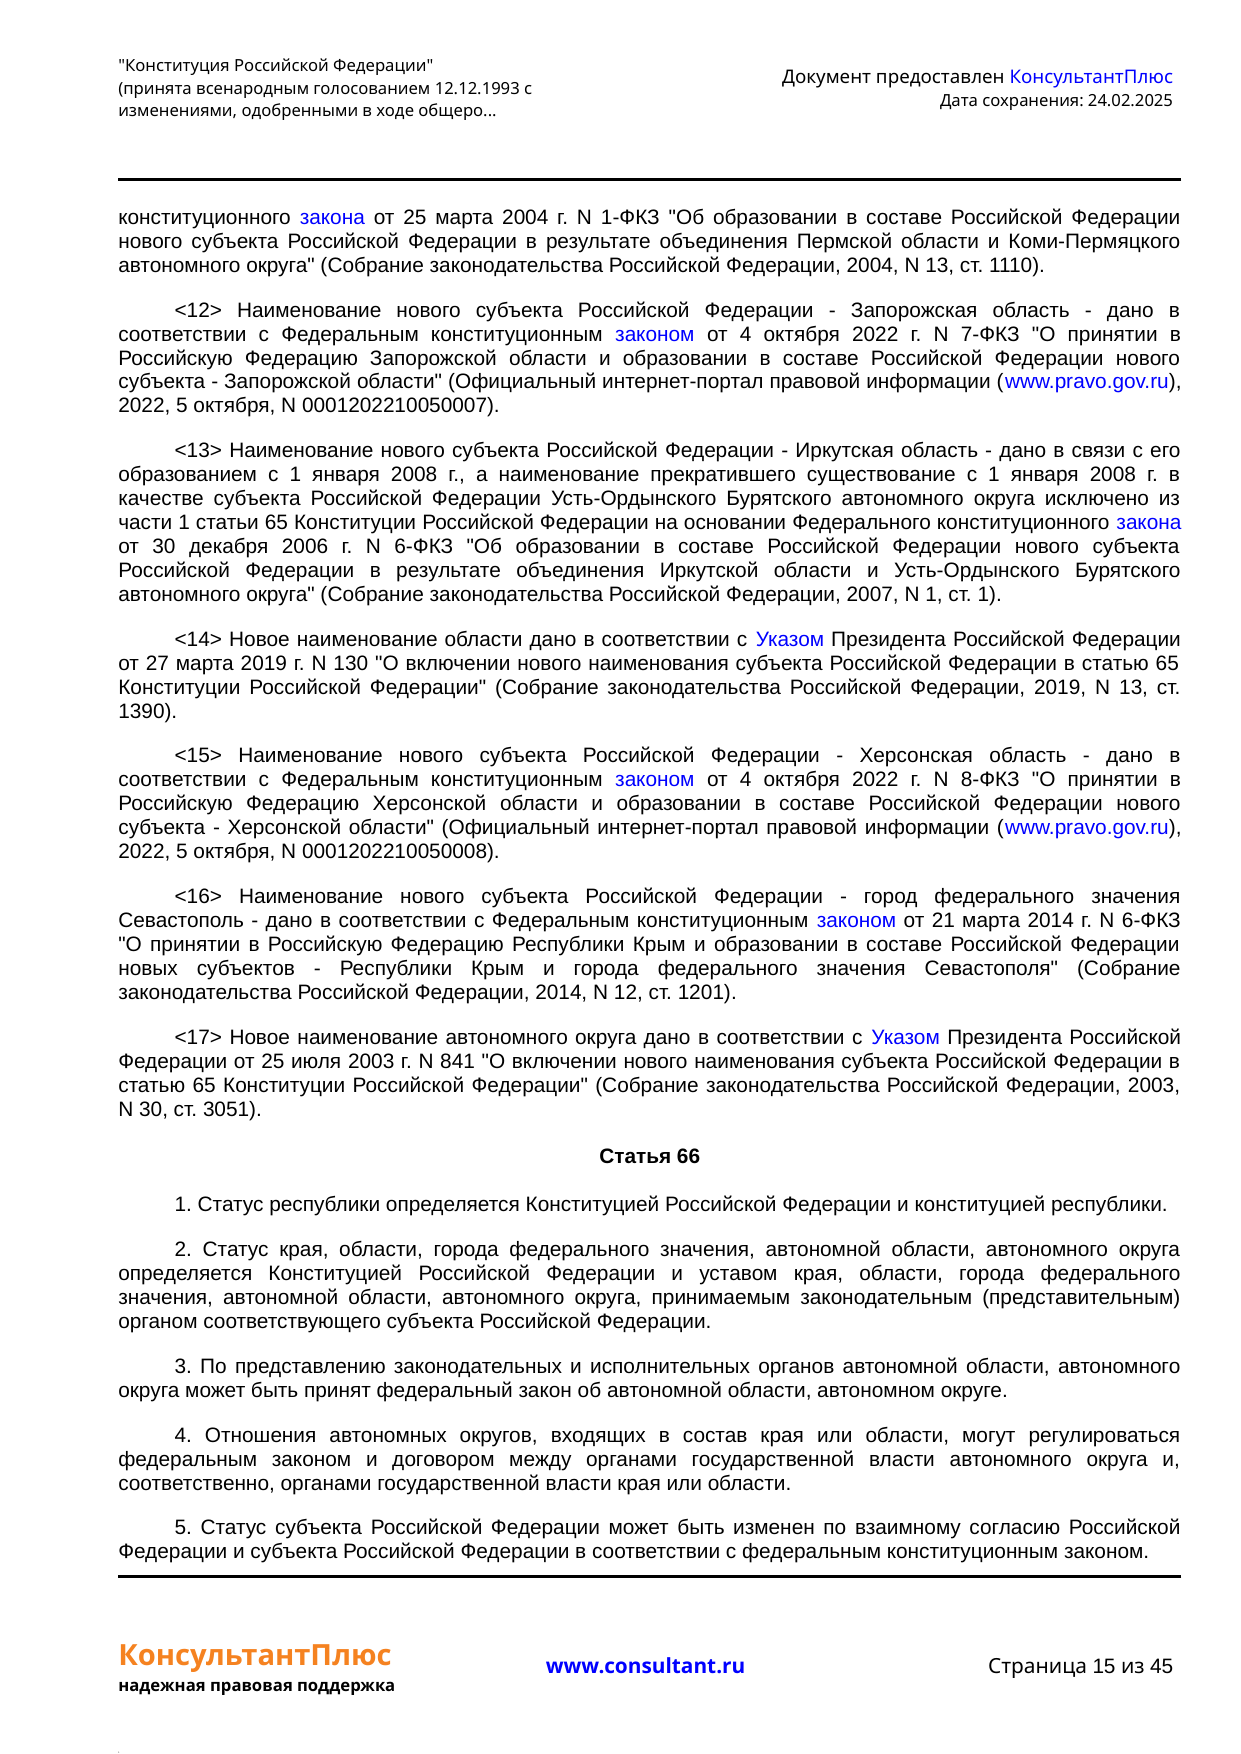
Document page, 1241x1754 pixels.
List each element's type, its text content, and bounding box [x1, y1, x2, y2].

text 3. По представлению законодательных и исполнительных органов автономной области, автономного округа может быть принят федеральный закон об автономной области, автономном округе. [118, 1354, 1181, 1402]
text 5. Статус субъекта Российской Федерации может быть изменен по взаимному согласию Российской Федерации и субъекта Российской Федерации в соответствии с федеральным конституционным законом. [118, 1515, 1181, 1563]
text 2. Статус края, области, города федерального значения, автономной области, автономного округа определяется Конституцией Российской Федерации и уставом края, области, города федерального значения, автономной области, автономного округа, принимаемым законодательным (представительным) органом соответствующего субъекта Российской Федерации. [118, 1237, 1181, 1333]
text 4. Отношения автономных округов, входящих в состав края или области, могут регулироваться федеральным законом и договором между органами государственной власти автономного округа и, соответственно, органами государственной власти края или области. [118, 1422, 1181, 1494]
text 1. Статус республики определяется Конституцией Российской Федерации и конституцией республики. [118, 1192, 1181, 1216]
text <17> Новое наименование автономного округа дано в соответствии с Указом Президента Российской Федерации от 25 июля 2003 г. N 841 "О включении нового наименования субъекта Российской Федерации в статью 65 Конституции Российской Федерации" (Собрание законодательства Российской Федерации, 2003, N 30, ст. 3051). [118, 1024, 1181, 1120]
text <16> Наименование нового субъекта Российской Федерации - город федерального значения Севастополь - дано в соответствии с Федеральным конституционным законом от 21 марта 2014 г. N 6-ФКЗ "О принятии в Российскую Федерацию Республики Крым и образовании в составе Российской Федерации новых субъектов - Республики Крым и города федерального значения Севастополя" (Собрание законодательства Российской Федерации, 2014, N 12, ст. 1201). [118, 884, 1181, 1004]
text <15> Наименование нового субъекта Российской Федерации - Херсонская область - дано в соответствии с Федеральным конституционным законом от 4 октября 2022 г. N 8-ФКЗ "О принятии в Российскую Федерацию Херсонской области и образовании в составе Российской Федерации нового субъекта - Херсонской области" (Официальный интернет-портал правовой информации (www.pravo.gov.ru), 2022, 5 октября, N 0001202210050008). [118, 743, 1181, 863]
text <12> Наименование нового субъекта Российской Федерации - Запорожская область - дано в соответствии с Федеральным конституционным законом от 4 октября 2022 г. N 7-ФКЗ "О принятии в Российскую Федерацию Запорожской области и образовании в составе Российской Федерации нового субъекта - Запорожской области" (Официальный интернет-портал правовой информации (www.pravo.gov.ru), 2022, 5 октября, N 0001202210050007). [118, 297, 1181, 417]
title Статья 66 [118, 1144, 1181, 1168]
text <14> Новое наименование области дано в соответствии с Указом Президента Российской Федерации от 27 марта 2019 г. N 130 "О включении нового наименования субъекта Российской Федерации в статью 65 Конституции Российской Федерации" (Собрание законодательства Российской Федерации, 2019, N 13, ст. 1390). [118, 627, 1181, 722]
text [118, 205, 1181, 277]
text <13> Наименование нового субъекта Российской Федерации - Иркутская область - дано в связи с его образованием с 1 января 2008 г., а наименование прекратившего существование с 1 января 2008 г. в качестве субъекта Российской Федерации Усть-Ордынского Бурятского автономного округа исключено из части 1 статьи 65 Конституции Российской Федерации на основании Федерального конституционного закона от 30 декабря 2006 г. N 6-ФКЗ "Об образовании в составе Российской Федерации нового субъекта Российской Федерации в результате объединения Иркутской области и Усть-Ордынского Бурятского автономного округа" (Собрание законодательства Российской Федерации, 2007, N 1, ст. 1). [118, 438, 1181, 606]
